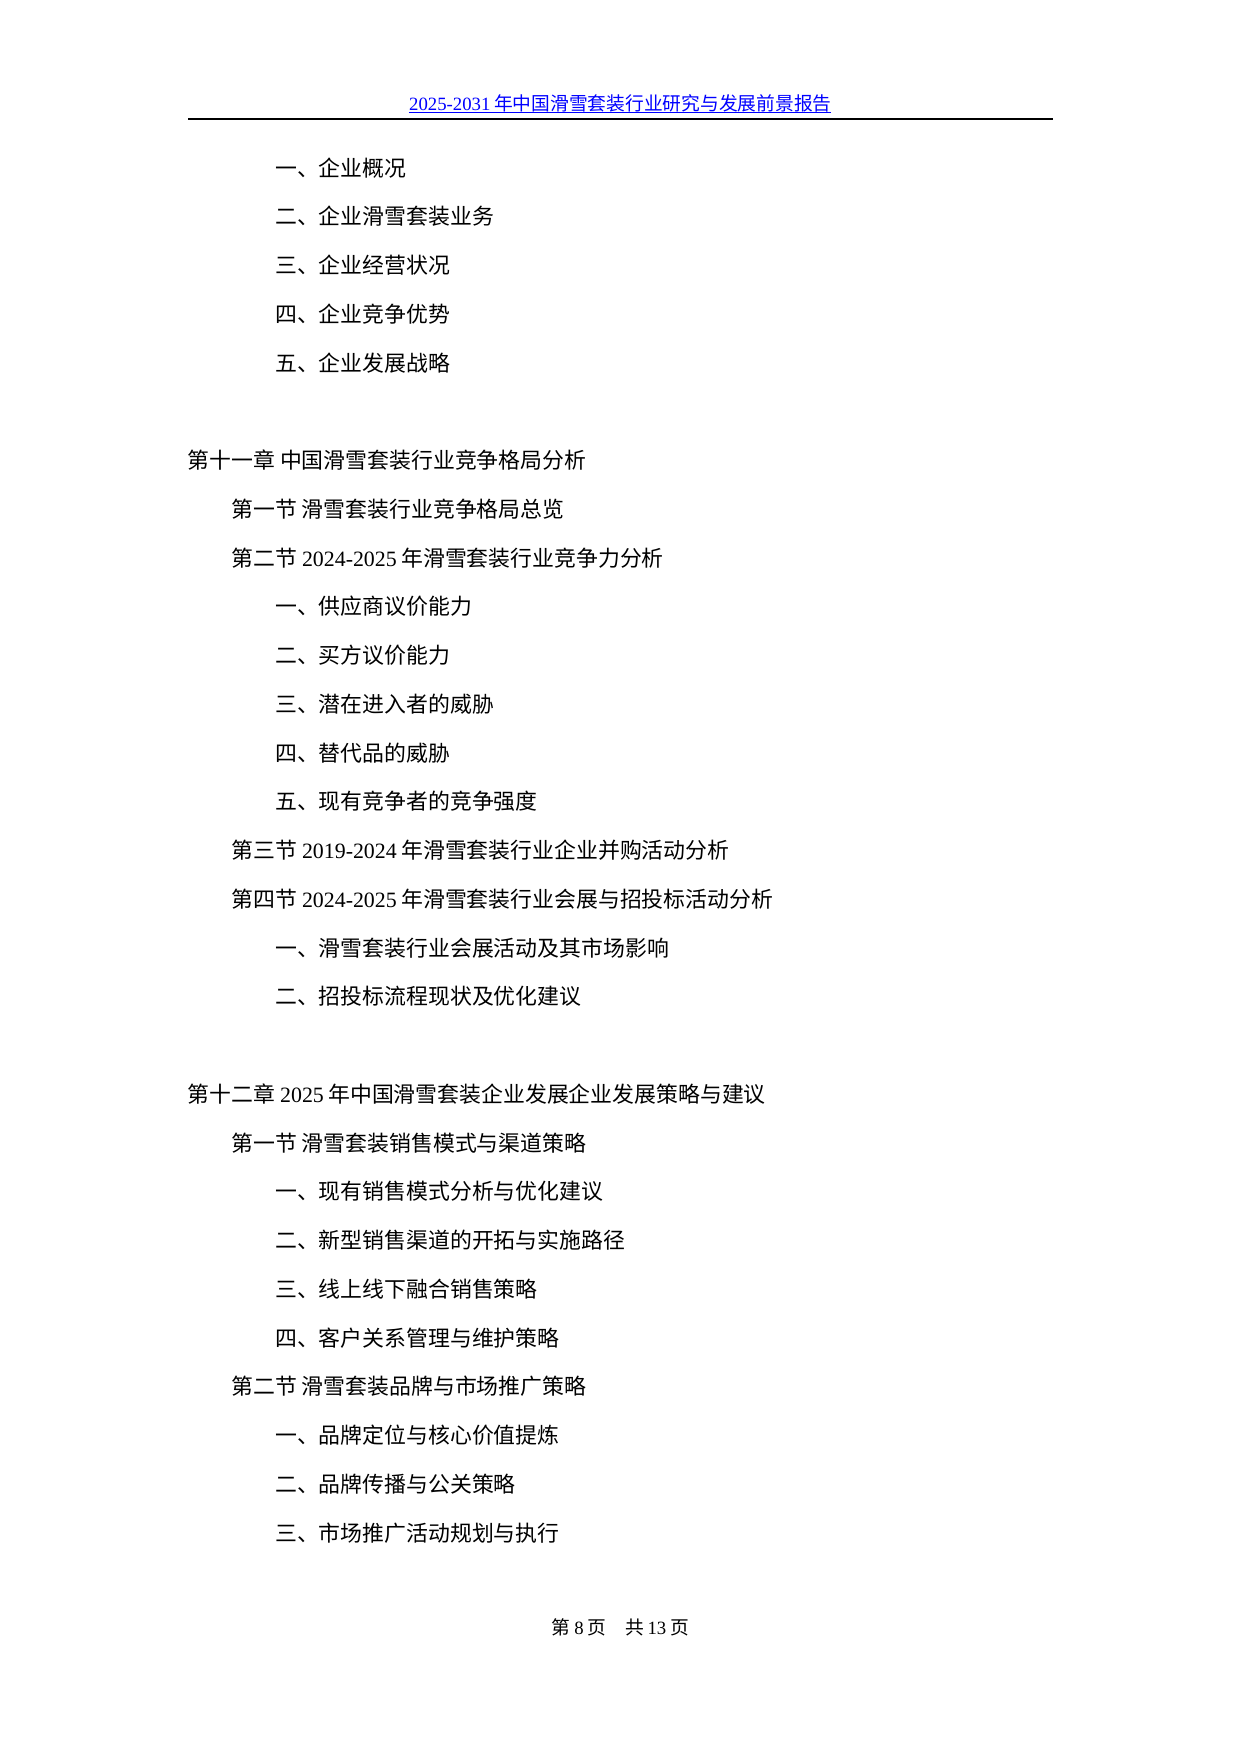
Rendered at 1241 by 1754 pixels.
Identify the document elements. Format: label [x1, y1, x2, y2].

text [187, 150, 1053, 1548]
